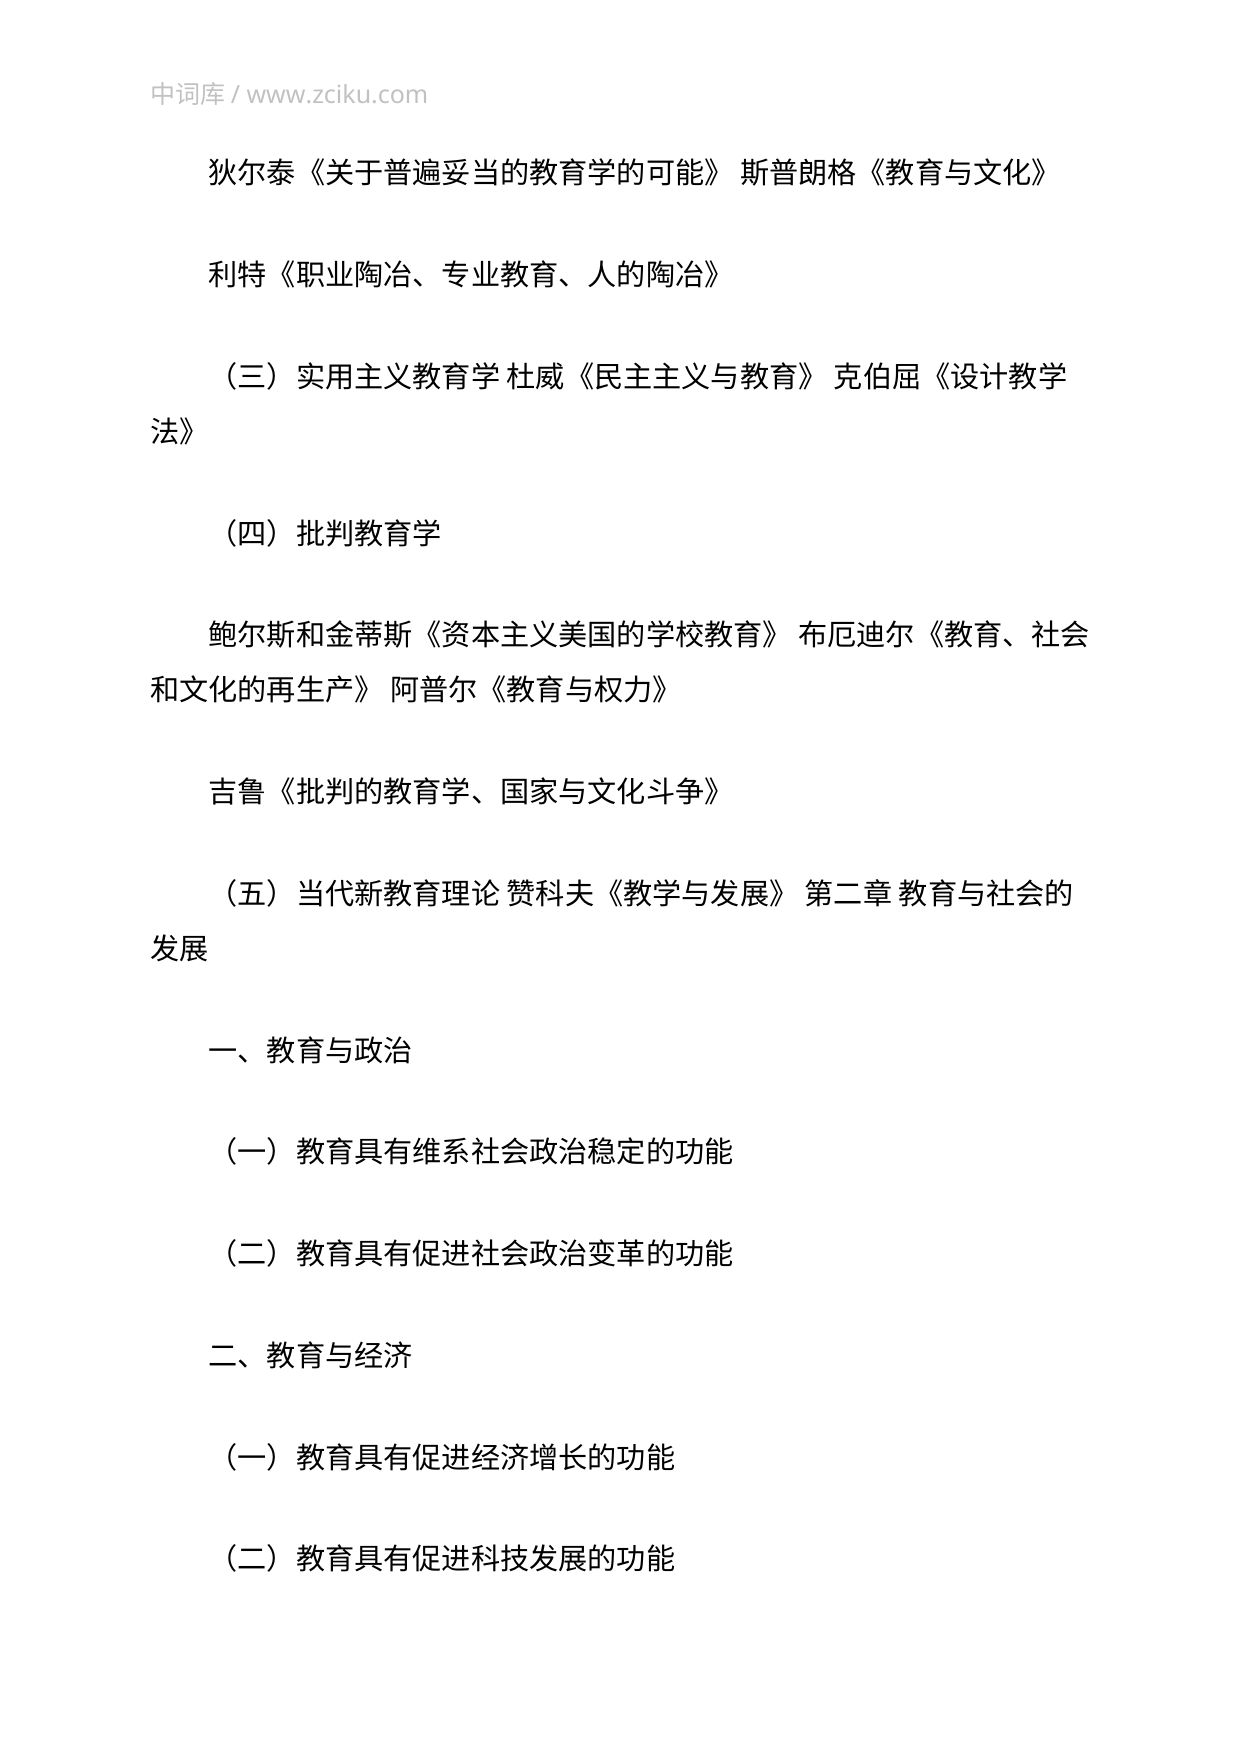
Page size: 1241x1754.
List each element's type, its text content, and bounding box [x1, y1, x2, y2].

text （一）教育具有维系社会政治稳定的功能 [150, 1129, 1090, 1171]
text 狄尔泰《关于普遍妥当的教育学的可能》 斯普朗格《教育与文化》 [150, 150, 1090, 192]
text （二）教育具有促进社会政治变革的功能 [150, 1231, 1090, 1273]
text 鲍尔斯和金蒂斯《资本主义美国的学校教育》 布厄迪尔《教育、社会和文化的再生产》 阿普尔《教育与权力》 [150, 612, 1090, 709]
text 利特《职业陶冶、专业教育、人的陶冶》 [150, 252, 1090, 294]
text （三）实用主义教育学 杜威《民主主义与教育》 克伯屈《设计教学法》 [150, 353, 1090, 451]
text （五）当代新教育理论 赞科夫《教学与发展》 第二章 教育与社会的发展 [150, 870, 1090, 968]
text 一、教育与政治 [150, 1027, 1090, 1069]
text （四）批判教育学 [150, 510, 1090, 552]
text （二）教育具有促进科技发展的功能 [150, 1536, 1090, 1578]
text 二、教育与经济 [150, 1332, 1090, 1375]
text （一）教育具有促进经济增长的功能 [150, 1434, 1090, 1476]
text 吉鲁《批判的教育学、国家与文化斗争》 [150, 769, 1090, 811]
